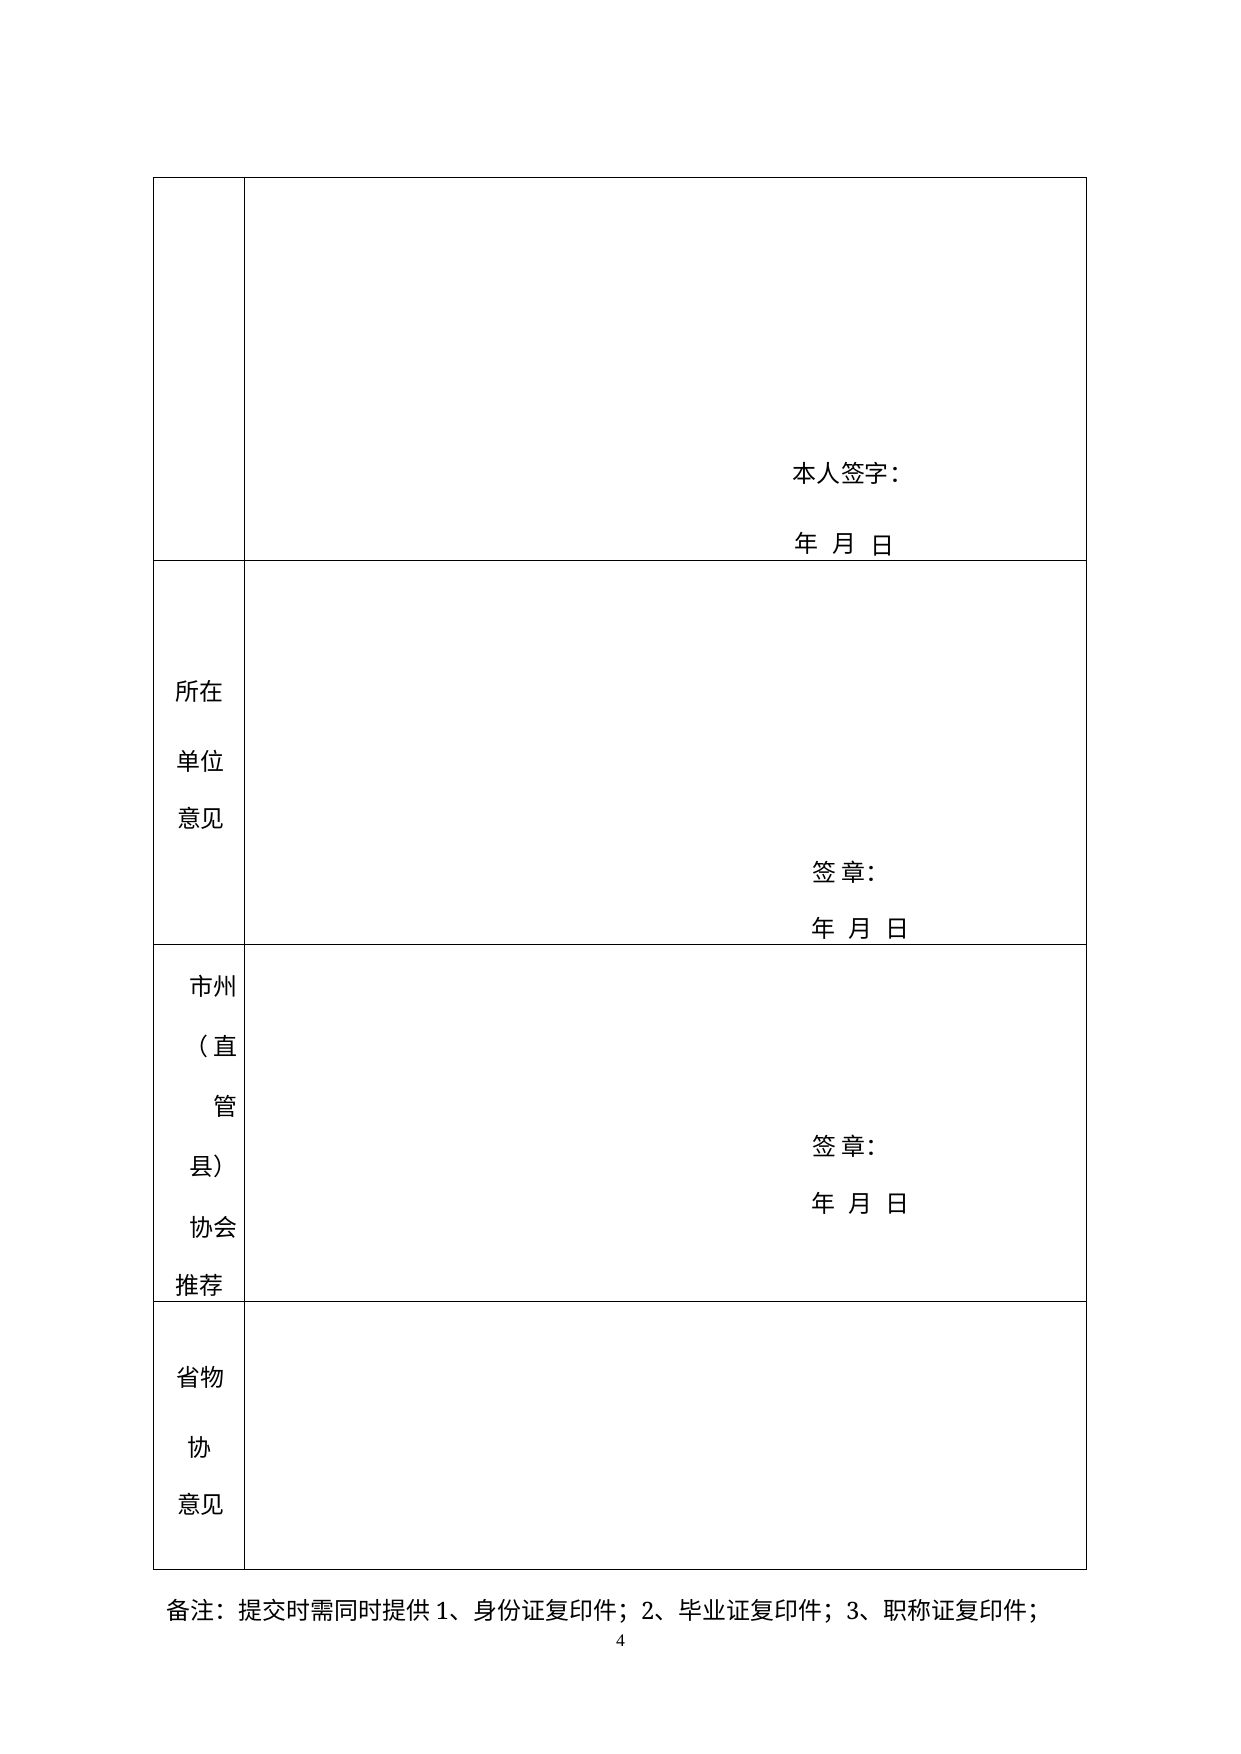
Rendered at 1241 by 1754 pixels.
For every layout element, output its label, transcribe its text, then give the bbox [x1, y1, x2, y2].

table_header 本人签字： 年 月 日 [245, 178, 1086, 560]
table_cell 所在 单位 意见 [154, 561, 244, 944]
table_header [154, 178, 244, 560]
table_cell [245, 1302, 1086, 1569]
table_cell 签 章： 年 月 日 [245, 945, 1086, 1301]
table_cell 市州 （直 管县） 协会 推荐 [154, 945, 244, 1301]
table_cell 省物 协 意见 [154, 1302, 244, 1569]
table_cell 签 章： 年 月 日 [245, 561, 1086, 944]
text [167, 1592, 1083, 1627]
